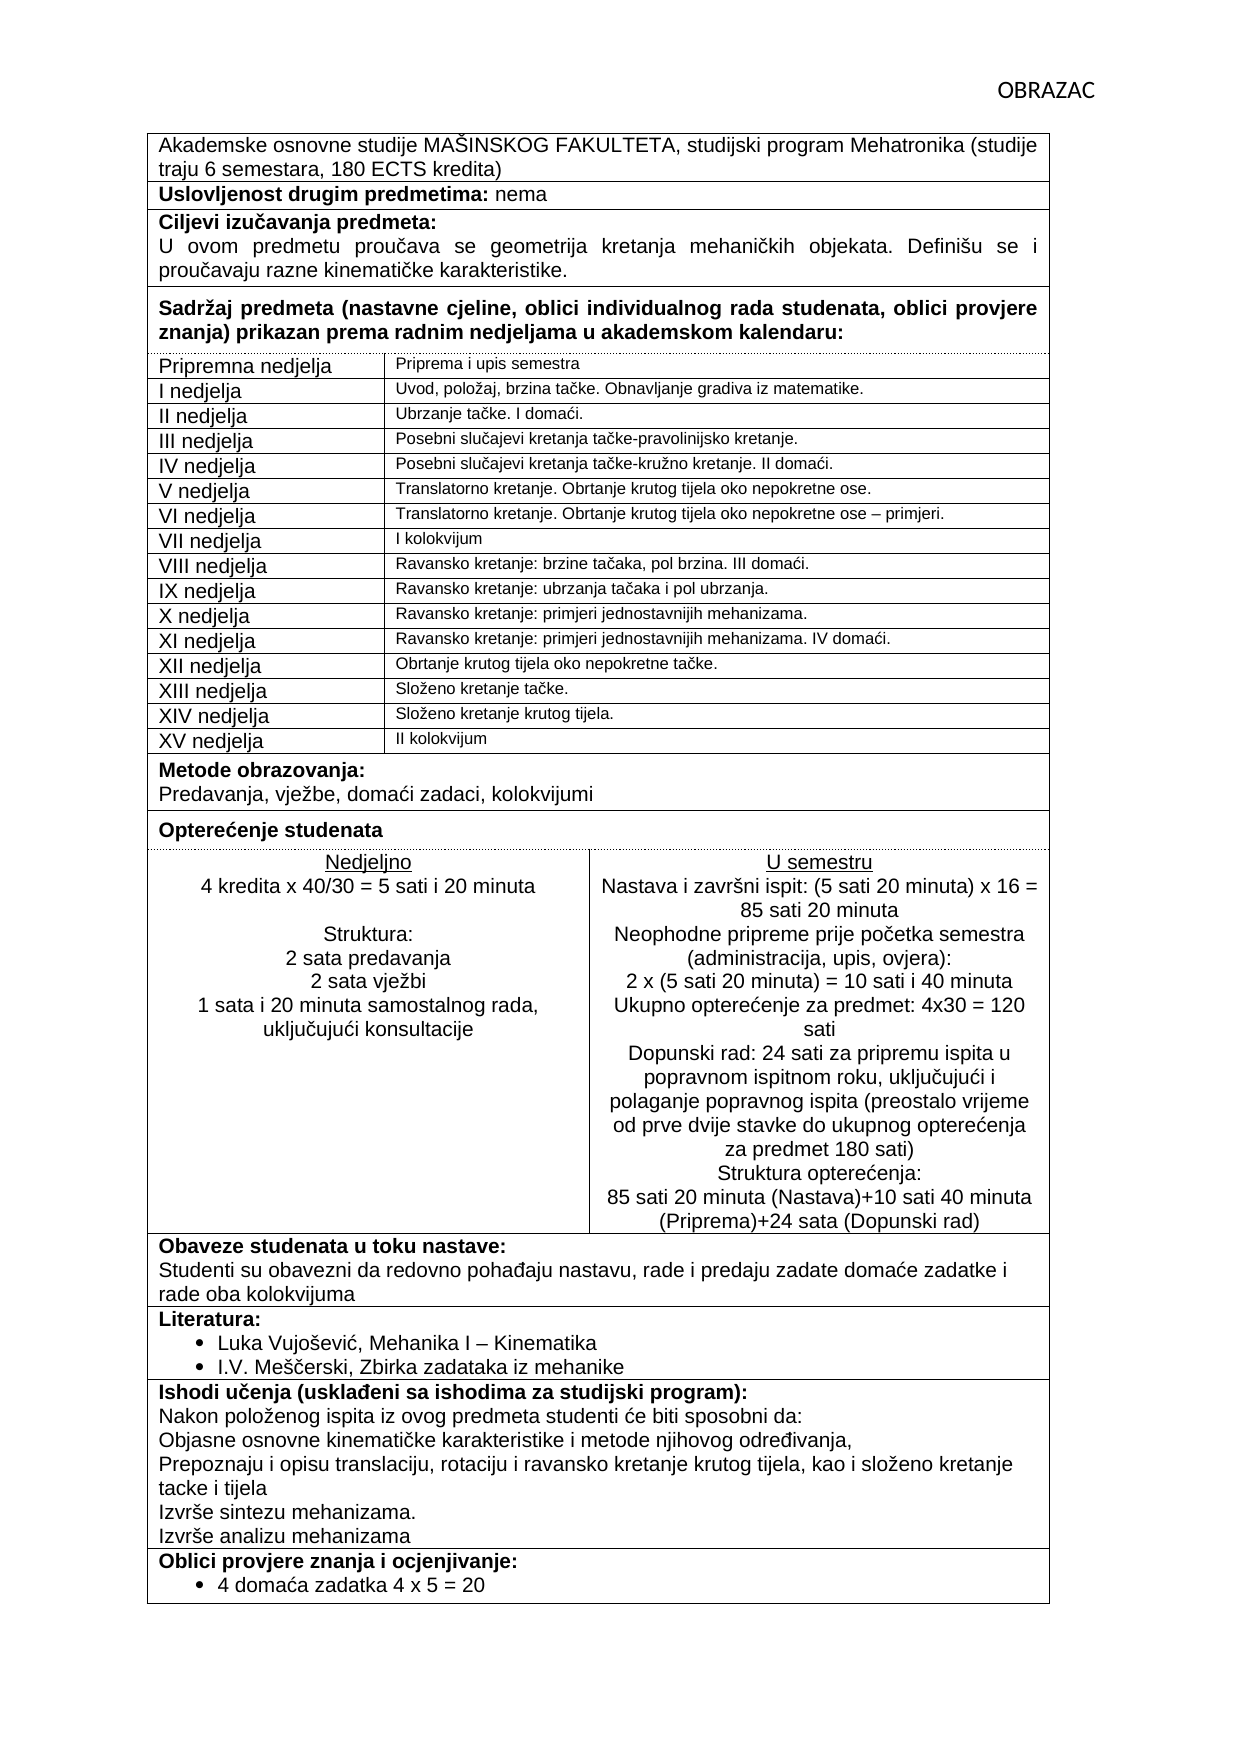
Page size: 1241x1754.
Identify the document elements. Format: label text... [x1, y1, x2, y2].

table_cell Uslovljenost drugim predmetima: nema [148, 182, 1049, 208]
table_cell Posebni slučajevi kretanja tačke-pravolinijsko kretanje. [385, 429, 1049, 453]
table_cell Složeno kretanje tačke. [385, 679, 1049, 703]
table_cell Ishodi učenja (usklađeni sa ishodima za studijski program): Nakon položenog ispita iz ovog predmeta studenti će biti sposobni da: Objasne osnovne kinematičke karakteristike i metode njihovog određivanja, Prepoznaju i opisu translaciju, rotaciju i ravansko kretanje krutog tijela, kao i složeno kretanje tacke i tijela Izvrše sintezu mehanizama. Izvrše analizu mehanizama [148, 1380, 1049, 1548]
table_cell V nedjelja [148, 479, 384, 503]
table_cell Ubrzanje tačke. I domaći. [385, 404, 1049, 428]
table_cell XIII nedjelja [148, 679, 384, 703]
table_cell XII nedjelja [148, 654, 384, 678]
table_cell Pripremna nedjelja [148, 353, 384, 378]
table_cell Složeno kretanje krutog tijela. [385, 704, 1049, 728]
table_cell Opterećenje studenata [148, 811, 1049, 848]
table_cell XI nedjelja [148, 629, 384, 653]
table_cell IX nedjelja [148, 579, 384, 603]
table_cell X nedjelja [148, 604, 384, 628]
table_cell Ciljevi izučavanja predmeta: U ovom predmetu proučava se geometrija kretanja mehaničkih objekata. Definišu se i proučavaju razne kinematičke karakteristike. [148, 210, 1049, 286]
table_cell Translatorno kretanje. Obrtanje krutog tijela oko nepokretne ose. [385, 479, 1049, 503]
table_cell IV nedjelja [148, 454, 384, 478]
table_cell Literatura: Luka Vujošević, Mehanika I – Kinematika I.V. Meščerski, Zbirka zadataka iz mehanike [148, 1307, 1049, 1379]
table_cell Ravansko kretanje: brzine tačaka, pol brzina. III domaći. [385, 554, 1049, 578]
table_cell I kolokvijum [385, 529, 1049, 553]
table_cell I nedjelja [148, 379, 384, 403]
table_cell Sadržaj predmeta (nastavne cjeline, oblici individualnog rada studenata, oblici provjere znanja) prikazan prema radnim nedjeljama u akademskom kalendaru: [148, 287, 1049, 353]
table_cell Ravansko kretanje: primjeri jednostavnijih mehanizama. IV domaći. [385, 629, 1049, 653]
table_cell Posebni slučajevi kretanja tačke-kružno kretanje. II domaći. [385, 454, 1049, 478]
table_cell VII nedjelja [148, 529, 384, 553]
table_cell II nedjelja [148, 404, 384, 428]
table_cell II kolokvijum [385, 729, 1049, 753]
table_cell XV nedjelja [148, 729, 384, 753]
table_cell Priprema i upis semestra [385, 353, 1049, 378]
table_cell U semestru Nastava i završni ispit: (5 sati 20 minuta) x 16 = 85 sati 20 minuta Neophodne pripreme prije početka semestra (administracija, upis, ovjera): 2 x (5 sati 20 minuta) = 10 sati i 40 minuta Ukupno opterećenje za predmet: 4x30 = 120 sati Dopunski rad: 24 sati za pripremu ispita u popravnom ispitnom roku, uključujući i polaganje popravnog ispita (preostalo vrijeme od prve dvije stavke do ukupnog opterećenja za predmet 180 sati) Struktura opterećenja: 85 sati 20 minuta (Nastava)+10 sati 40 minuta (Priprema)+24 sata (Dopunski rad) [590, 849, 1049, 1233]
table_cell Translatorno kretanje. Obrtanje krutog tijela oko nepokretne ose – primjeri. [385, 504, 1049, 528]
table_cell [148, 1549, 1049, 1603]
table_cell III nedjelja [148, 429, 384, 453]
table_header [148, 134, 1049, 181]
table_cell XIV nedjelja [148, 704, 384, 728]
table_cell VI nedjelja [148, 504, 384, 528]
table_cell Uvod, položaj, brzina tačke. Obnavljanje gradiva iz matematike. [385, 379, 1049, 403]
table_cell Nedjeljno 4 kredita x 40/30 = 5 sati i 20 minuta Struktura: 2 sata predavanja 2 sata vježbi 1 sata i 20 minuta samostalnog rada, uključujući konsultacije [148, 849, 589, 1233]
table_cell VIII nedjelja [148, 554, 384, 578]
table_cell Ravansko kretanje: ubrzanja tačaka i pol ubrzanja. [385, 579, 1049, 603]
table_cell Obrtanje krutog tijela oko nepokretne tačke. [385, 654, 1049, 678]
table_cell Ravansko kretanje: primjeri jednostavnijih mehanizama. [385, 604, 1049, 628]
table_cell Metode obrazovanja: Predavanja, vježbe, domaći zadaci, kolokvijumi [148, 754, 1049, 810]
table_cell Obaveze studenata u toku nastave: Studenti su obavezni da redovno pohađaju nastavu, rade i predaju zadate domaće zadatke i rade oba kolokvijuma [148, 1234, 1049, 1306]
